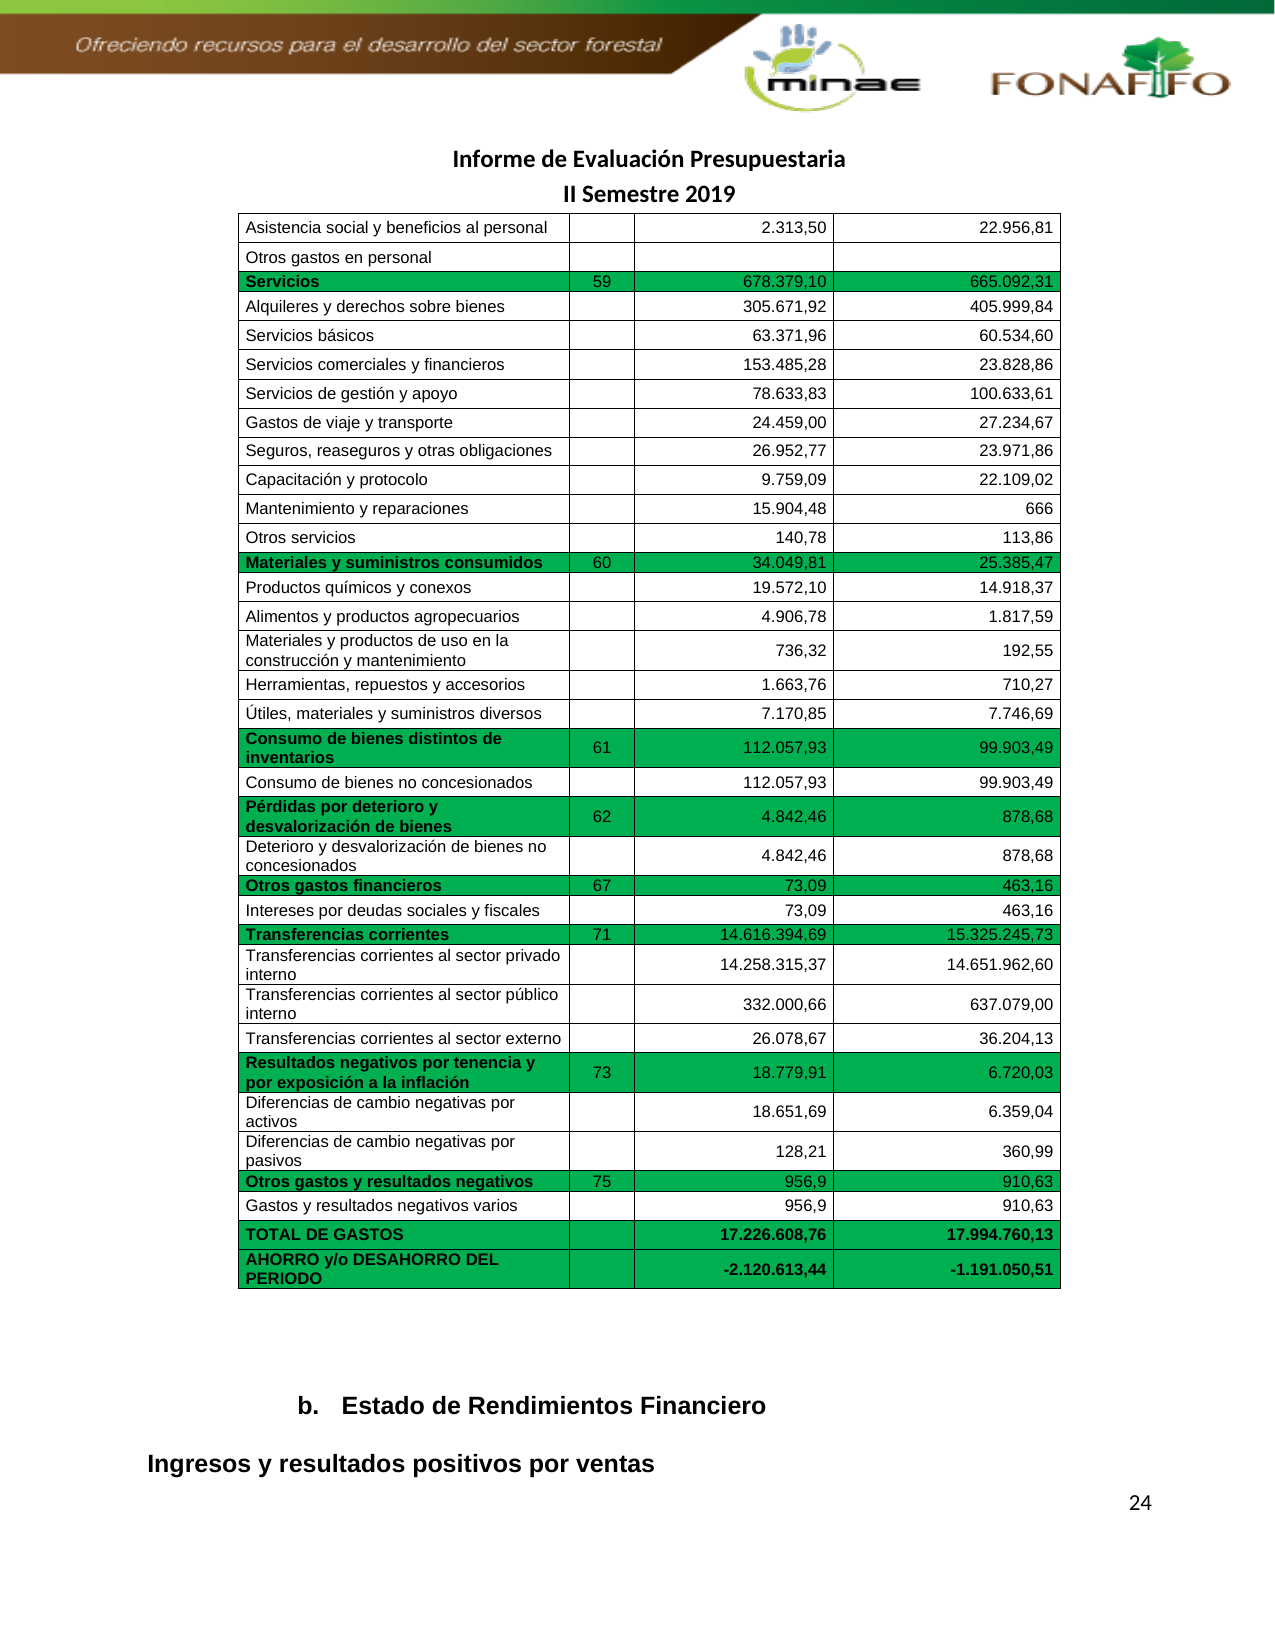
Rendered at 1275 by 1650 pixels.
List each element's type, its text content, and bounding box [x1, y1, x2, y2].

table_cell [570, 409, 634, 437]
table_cell Mantenimiento y reparaciones [239, 495, 569, 523]
table_cell 14.616.394,69 [635, 925, 833, 944]
table_cell 113,86 [834, 524, 1060, 552]
table_cell Servicios [239, 272, 569, 291]
table_cell [570, 671, 634, 699]
table_cell [570, 380, 634, 407]
table_cell 4.842,46 [635, 837, 833, 875]
table_cell Transferencias corrientes al sector público interno [239, 985, 569, 1023]
table_cell Otros gastos en personal [239, 243, 569, 271]
table_cell Servicios de gestión y apoyo [239, 380, 569, 407]
table_cell 25.385,47 [834, 553, 1060, 572]
table_cell Alimentos y productos agropecuarios [239, 602, 569, 630]
table_cell 4.906,78 [635, 602, 833, 630]
table_cell 463,16 [834, 876, 1060, 895]
table_cell Asistencia social y beneficios al personal [239, 214, 569, 242]
table_cell Alquileres y derechos sobre bienes [239, 292, 569, 320]
table_cell 19.572,10 [635, 573, 833, 601]
table_cell 73,09 [635, 896, 833, 924]
table_cell 878,68 [834, 797, 1060, 836]
table_cell [570, 896, 634, 924]
table_cell [570, 243, 634, 271]
table_cell 463,16 [834, 896, 1060, 924]
table_cell TOTAL DE GASTOS [239, 1221, 569, 1249]
table_cell 9.759,09 [635, 466, 833, 494]
table_cell 61 [570, 729, 634, 767]
table_cell [570, 837, 634, 875]
table_cell Seguros, reaseguros y otras obligaciones [239, 438, 569, 464]
table_cell 14.258.315,37 [635, 945, 833, 984]
table_cell 17.226.608,76 [635, 1221, 833, 1249]
table_cell 62 [570, 797, 634, 836]
table_cell 100.633,61 [834, 380, 1060, 407]
table_cell [570, 466, 634, 494]
table_cell Productos químicos y conexos [239, 573, 569, 601]
table_cell [570, 524, 634, 552]
table_cell [570, 321, 634, 349]
table_cell 637.079,00 [834, 985, 1060, 1023]
table_cell Transferencias corrientes al sector privado interno [239, 945, 569, 984]
table_cell Otros gastos financieros [239, 876, 569, 895]
table_cell Intereses por deudas sociales y fiscales [239, 896, 569, 924]
table_cell 22.956,81 [834, 214, 1060, 242]
table_cell 332.000,66 [635, 985, 833, 1023]
table_cell 24.459,00 [635, 409, 833, 437]
table_cell [570, 768, 634, 796]
table_cell [570, 1024, 634, 1052]
table_cell 128,21 [635, 1132, 833, 1170]
table_cell 26.078,67 [635, 1024, 833, 1052]
table_cell 305.671,92 [635, 292, 833, 320]
table_cell Diferencias de cambio negativas por pasivos [239, 1132, 569, 1170]
table_cell Capacitación y protocolo [239, 466, 569, 494]
table_cell Gastos y resultados negativos varios [239, 1192, 569, 1220]
table_cell [570, 438, 634, 464]
table_cell 67 [570, 876, 634, 895]
table_cell 14.918,37 [834, 573, 1060, 601]
table_cell 736,32 [635, 631, 833, 669]
table_cell [834, 243, 1060, 271]
table_cell 192,55 [834, 631, 1060, 669]
table_cell 665.092,31 [834, 272, 1060, 291]
table_cell 6.720,03 [834, 1053, 1060, 1092]
table_cell 27.234,67 [834, 409, 1060, 437]
table_cell 7.746,69 [834, 700, 1060, 728]
table_cell 23.828,86 [834, 350, 1060, 378]
table_cell [570, 573, 634, 601]
table_cell 153.485,28 [635, 350, 833, 378]
table_cell [570, 1132, 634, 1170]
table_cell [570, 631, 634, 669]
table_cell 1.663,76 [635, 671, 833, 699]
table_cell [570, 700, 634, 728]
table_cell [570, 1093, 634, 1131]
table_cell Materiales y productos de uso en la construcción y mantenimiento [239, 631, 569, 669]
table_cell 63.371,96 [635, 321, 833, 349]
picture [0, 0, 1275, 115]
table_cell Diferencias de cambio negativas por activos [239, 1093, 569, 1131]
table_cell 710,27 [834, 671, 1060, 699]
table_cell 34.049,81 [635, 553, 833, 572]
table_cell -2.120.613,44 [635, 1250, 833, 1288]
table_cell Servicios básicos [239, 321, 569, 349]
text Ingresos y resultados positivos por ventas [147, 1449, 1018, 1478]
table_cell 18.651,69 [635, 1093, 833, 1131]
table_cell 73,09 [635, 876, 833, 895]
table_cell -1.191.050,51 [834, 1250, 1060, 1288]
table_cell [635, 243, 833, 271]
table_cell 910,63 [834, 1192, 1060, 1220]
table_cell Útiles, materiales y suministros diversos [239, 700, 569, 728]
table_cell 666 [834, 495, 1060, 523]
table_cell 405.999,84 [834, 292, 1060, 320]
table_cell Resultados negativos por tenencia y por exposición a la inflación [239, 1053, 569, 1092]
table_cell Transferencias corrientes [239, 925, 569, 944]
table_cell 910,63 [834, 1171, 1060, 1191]
table_cell 26.952,77 [635, 438, 833, 464]
table_cell 75 [570, 1171, 634, 1191]
table_cell 360,99 [834, 1132, 1060, 1170]
table_cell 23.971,86 [834, 438, 1060, 464]
table_cell AHORRO y/o DESAHORRO DEL PERIODO [239, 1250, 569, 1288]
table_cell Servicios comerciales y financieros [239, 350, 569, 378]
table_cell 60 [570, 553, 634, 572]
table_cell Transferencias corrientes al sector externo [239, 1024, 569, 1052]
table_cell Gastos de viaje y transporte [239, 409, 569, 437]
table_cell 73 [570, 1053, 634, 1092]
table_cell [570, 292, 634, 320]
table_cell 15.904,48 [635, 495, 833, 523]
table_cell [570, 945, 634, 984]
table_cell 14.651.962,60 [834, 945, 1060, 984]
table_cell 99.903,49 [834, 729, 1060, 767]
table_cell [570, 350, 634, 378]
table_cell 15.325.245,73 [834, 925, 1060, 944]
table_cell 956,9 [635, 1192, 833, 1220]
table_cell Herramientas, repuestos y accesorios [239, 671, 569, 699]
table_cell Pérdidas por deterioro y desvalorización de bienes [239, 797, 569, 836]
table_cell 36.204,13 [834, 1024, 1060, 1052]
table_cell Consumo de bienes distintos de inventarios [239, 729, 569, 767]
table_cell 956,9 [635, 1171, 833, 1191]
table_cell Deterioro y desvalorización de bienes no concesionados [239, 837, 569, 875]
table_cell 4.842,46 [635, 797, 833, 836]
table_cell [570, 602, 634, 630]
table_cell 140,78 [635, 524, 833, 552]
table_cell 6.359,04 [834, 1093, 1060, 1131]
table_cell [570, 1221, 634, 1249]
table_cell [570, 495, 634, 523]
table_cell 99.903,49 [834, 768, 1060, 796]
table_cell 22.109,02 [834, 466, 1060, 494]
table_cell 78.633,83 [635, 380, 833, 407]
table_cell 878,68 [834, 837, 1060, 875]
table_cell 112.057,93 [635, 768, 833, 796]
table_cell 17.994.760,13 [834, 1221, 1060, 1249]
table_cell [570, 1250, 634, 1288]
table_cell Otros gastos y resultados negativos [239, 1171, 569, 1191]
table_cell 112.057,93 [635, 729, 833, 767]
table_cell [570, 985, 634, 1023]
table_cell 18.779,91 [635, 1053, 833, 1092]
table_cell Otros servicios [239, 524, 569, 552]
table_cell 1.817,59 [834, 602, 1060, 630]
table_cell [570, 214, 634, 242]
table_cell Materiales y suministros consumidos [239, 553, 569, 572]
table_cell [570, 1192, 634, 1220]
table_cell 59 [570, 272, 634, 291]
table_cell 71 [570, 925, 634, 944]
table_cell 7.170,85 [635, 700, 833, 728]
table_cell 2.313,50 [635, 214, 833, 242]
list Estado de Rendimientos Financiero [297, 1391, 1009, 1420]
table_cell Consumo de bienes no concesionados [239, 768, 569, 796]
table_cell 678.379,10 [635, 272, 833, 291]
table_cell 60.534,60 [834, 321, 1060, 349]
